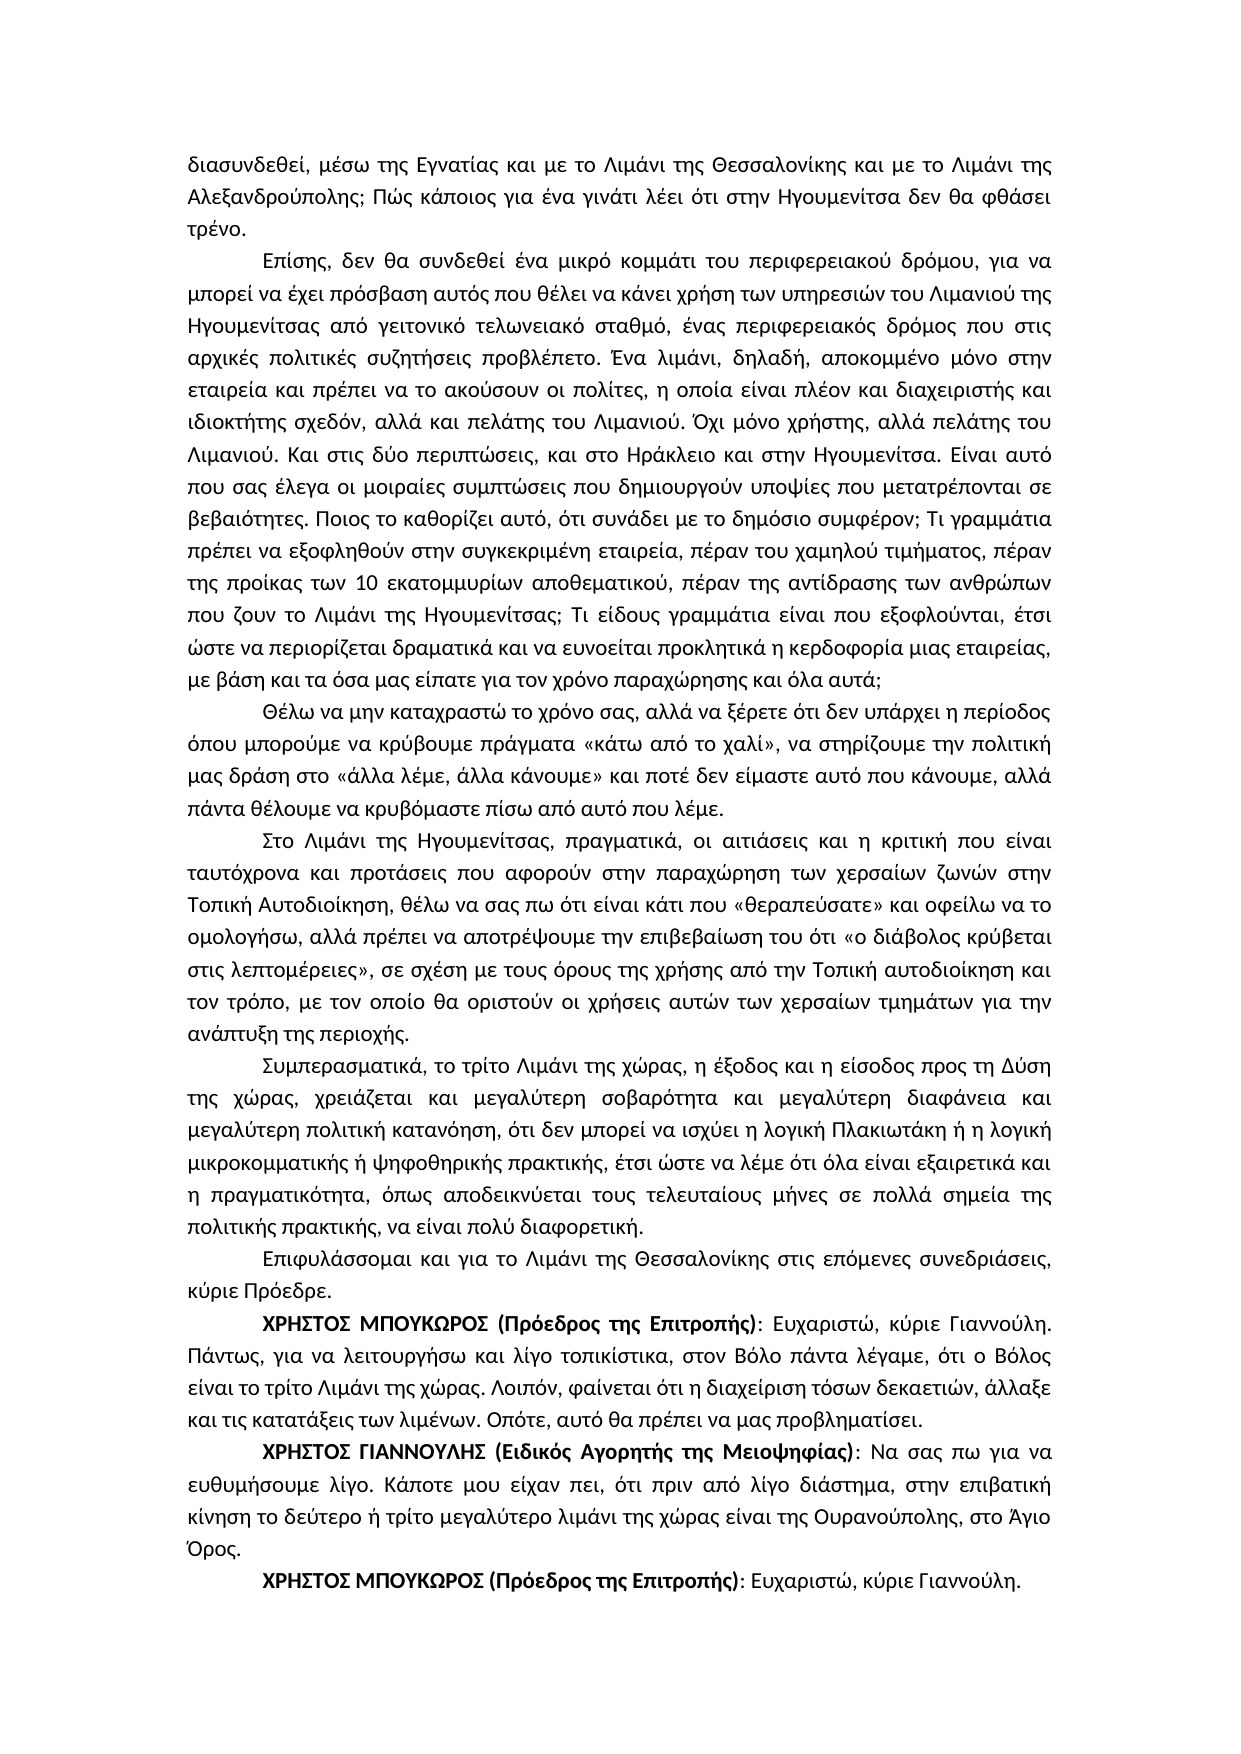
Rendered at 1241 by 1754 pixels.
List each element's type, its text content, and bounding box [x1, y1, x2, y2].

text ΧΡΗΣΤΟΣ ΜΠΟΥΚΩΡΟΣ (Πρόεδρος της Επιτροπής): Ευχαριστώ, κύριε Γιαννούλη. [187, 1566, 1053, 1594]
text Επίσης, δεν θα συνδεθεί ένα μικρό κομμάτι του περιφερειακού δρόμου, για να μπορεί να έχει πρόσβαση αυτός που θέλει να κάνει χρήση των υπηρεσιών του Λιμανιού της Ηγουμενίτσας από γειτονικό τελωνειακό σταθμό, ένας περιφερειακός δρόμος που στις αρχικές πολιτικές συζητήσεις προβλέπετο. Ένα λιμάνι, δηλαδή, αποκομμένο μόνο στην εταιρεία και πρέπει να το ακούσουν οι πολίτες, η οποία είναι πλέον και διαχειριστής και ιδιοκτήτης σχεδόν, αλλά και πελάτης του Λιμανιού. Όχι μόνο χρήστης, αλλά πελάτης του Λιμανιού. Και στις δύο περιπτώσεις, και στο Ηράκλειο και στην Ηγουμενίτσα. Είναι αυτό που σας έλεγα οι μοιραίες συμπτώσεις που δημιουργούν υποψίες που μετατρέπονται σε βεβαιότητες. Ποιος το καθορίζει αυτό, ότι συνάδει με το δημόσιο συμφέρον; Τι γραμμάτια πρέπει να εξοφληθούν στην συγκεκριμένη εταιρεία, πέραν του χαμηλού τιμήματος, πέραν της προίκας των 10 εκατομμυρίων αποθεματικού, πέραν της αντίδρασης των ανθρώπων που ζουν το Λιμάνι της Ηγουμενίτσας; Τι είδους γραμμάτια είναι που εξοφλούνται, έτσι ώστε να περιορίζεται δραματικά και να ευνοείται προκλητικά η κερδοφορία μιας εταιρείας, με βάση και τα όσα μας είπατε για τον χρόνο παραχώρησης και όλα αυτά; [187, 247, 1053, 693]
text Επιφυλάσσομαι και για το Λιμάνι της Θεσσαλονίκης στις επόμενες συνεδριάσεις, κύριε Πρόεδρε. [187, 1244, 1053, 1304]
text ΧΡΗΣΤΟΣ ΓΙΑΝΝΟΥΛΗΣ (Ειδικός Αγορητής της Μειοψηφίας): Να σας πω για να ευθυμήσουμε λίγο. Κάποτε μου είχαν πει, ότι πριν από λίγο διάστημα, στην επιβατική κίνηση το δεύτερο ή τρίτο μεγαλύτερο λιμάνι της χώρας είναι της Ουρανούπολης, στο Άγιο Όρος. [187, 1437, 1053, 1562]
text ΧΡΗΣΤΟΣ ΜΠΟΥΚΩΡΟΣ (Πρόεδρος της Επιτροπής): Ευχαριστώ, κύριε Γιαννούλη. Πάντως, για να λειτουργήσω και λίγο τοπικίστικα, στον Βόλο πάντα λέγαμε, ότι ο Βόλος είναι το τρίτο Λιμάνι της χώρας. Λοιπόν, φαίνεται ότι η διαχείριση τόσων δεκαετιών, άλλαξε και τις κατατάξεις των λιμένων. Οπότε, αυτό θα πρέπει να μας προβληματίσει. [187, 1309, 1053, 1433]
text Θέλω να μην καταχραστώ το χρόνο σας, αλλά να ξέρετε ότι δεν υπάρχει η περίοδος όπου μπορούμε να κρύβουμε πράγματα «κάτω από το χαλί», να στηρίζουμε την πολιτική μας δράση στο «άλλα λέμε, άλλα κάνουμε» και ποτέ δεν είμαστε αυτό που κάνουμε, αλλά πάντα θέλουμε να κρυβόμαστε πίσω από αυτό που λέμε. [187, 697, 1053, 822]
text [187, 150, 1053, 242]
text Συμπερασματικά, το τρίτο Λιμάνι της χώρας, η έξοδος και η είσοδος προς τη Δύση της χώρας, χρειάζεται και μεγαλύτερη σοβαρότητα και μεγαλύτερη διαφάνεια και μεγαλύτερη πολιτική κατανόηση, ότι δεν μπορεί να ισχύει η λογική Πλακιωτάκη ή η λογική μικροκομματικής ή ψηφοθηρικής πρακτικής, έτσι ώστε να λέμε ότι όλα είναι εξαιρετικά και η πραγματικότητα, όπως αποδεικνύεται τους τελευταίους μήνες σε πολλά σημεία της πολιτικής πρακτικής, να είναι πολύ διαφορετική. [187, 1051, 1053, 1240]
text Στο Λιμάνι της Ηγουμενίτσας, πραγματικά, οι αιτιάσεις και η κριτική που είναι ταυτόχρονα και προτάσεις που αφορούν στην παραχώρηση των χερσαίων ζωνών στην Τοπική Αυτοδιοίκηση, θέλω να σας πω ότι είναι κάτι που «θεραπεύσατε» και οφείλω να το ομολογήσω, αλλά πρέπει να αποτρέψουμε την επιβεβαίωση του ότι «ο διάβολος κρύβεται στις λεπτομέρειες», σε σχέση με τους όρους της χρήσης από την Τοπική αυτοδιοίκηση και τον τρόπο, με τον οποίο θα οριστούν οι χρήσεις αυτών των χερσαίων τμημάτων για την ανάπτυξη της περιοχής. [187, 826, 1053, 1047]
